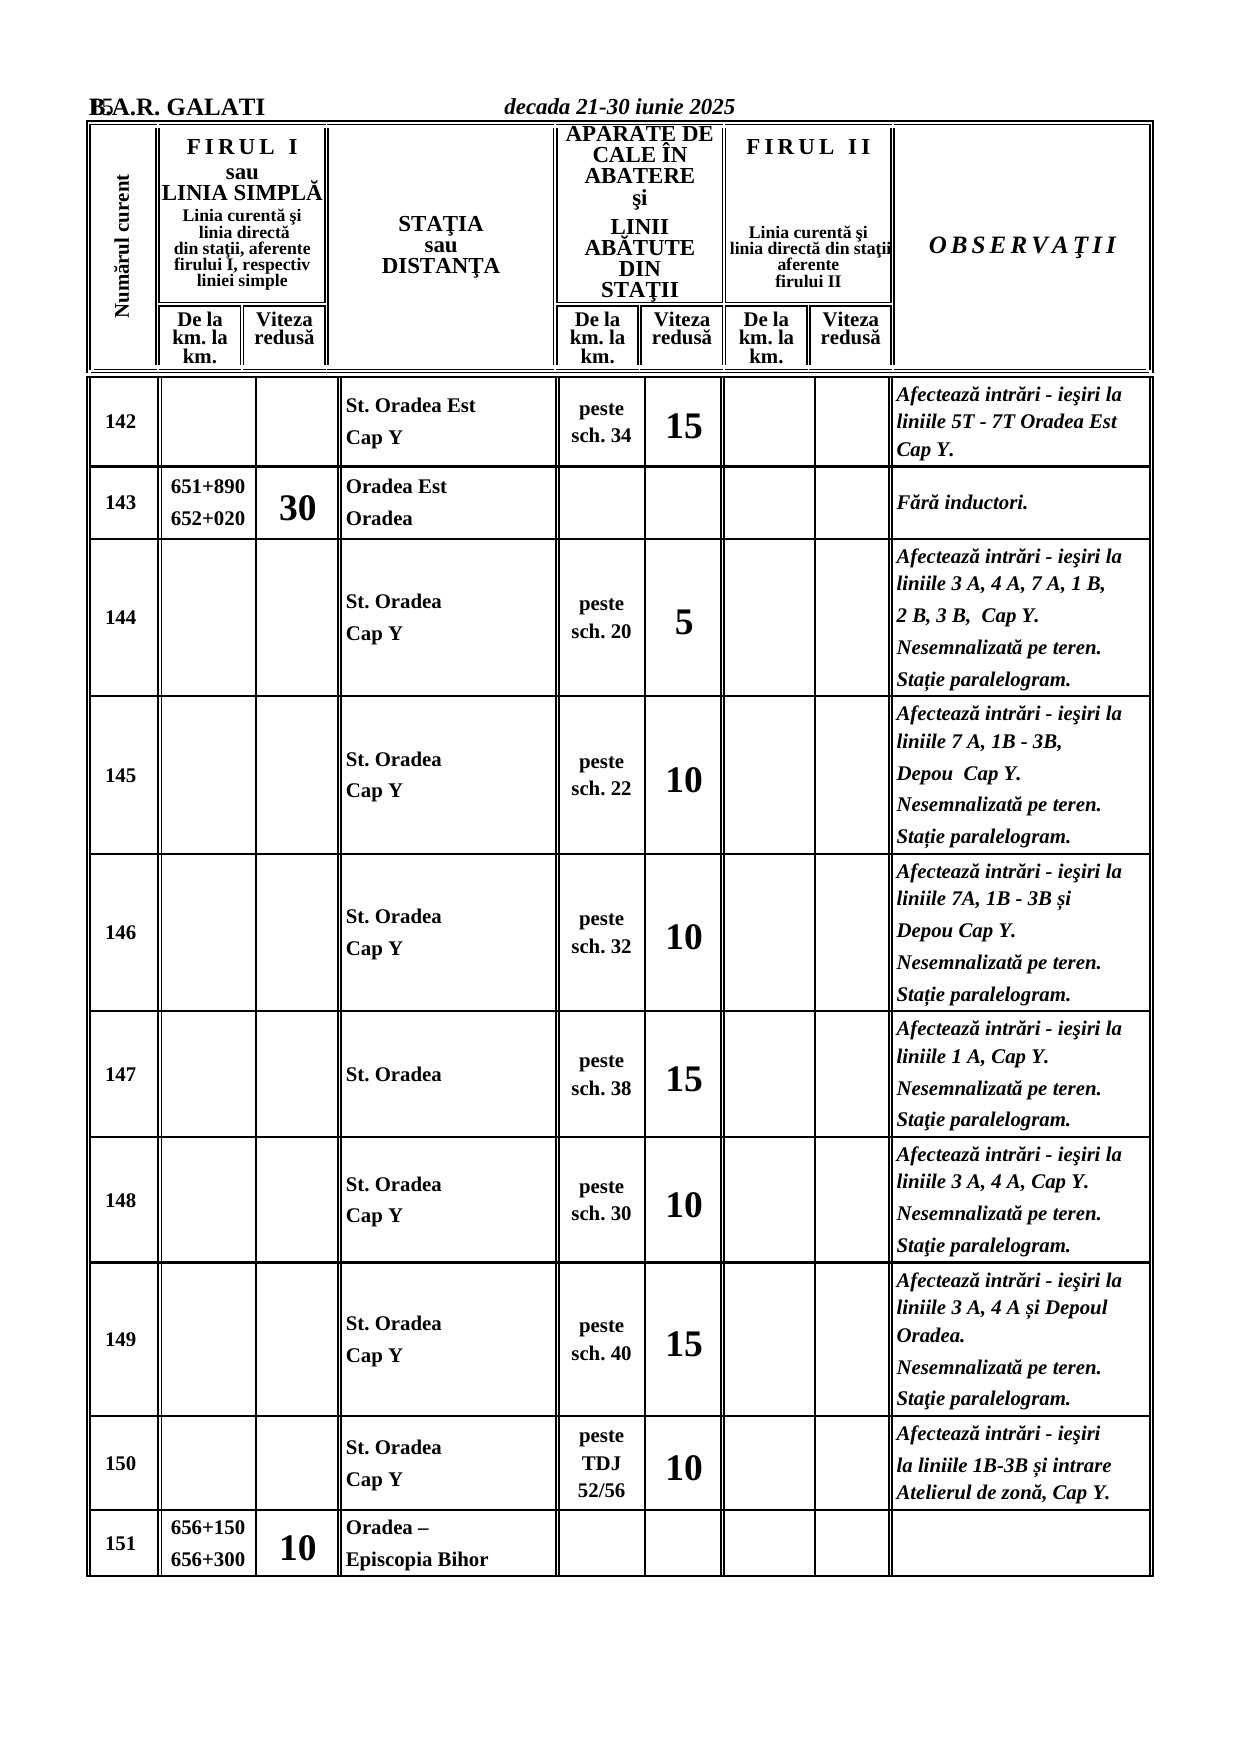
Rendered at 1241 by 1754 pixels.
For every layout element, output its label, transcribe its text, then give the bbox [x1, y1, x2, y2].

table_cell peste sch. 38 [560, 1012, 644, 1136]
table_cell [257, 1138, 337, 1261]
table_cell St. Oradea Cap Y [342, 855, 555, 1010]
table_cell 15 [646, 1264, 720, 1415]
table_cell [725, 1138, 814, 1261]
table_cell [725, 378, 814, 465]
table_cell [91, 540, 157, 695]
table_cell [91, 1417, 157, 1509]
table_cell [816, 1511, 888, 1575]
table_cell 651+890 652+020 [162, 468, 255, 537]
table_cell 10 [646, 697, 720, 852]
table_cell [257, 540, 337, 695]
table_cell St. Oradea Est Cap Y [342, 378, 555, 465]
table_cell 656+150 656+300 [162, 1511, 255, 1575]
table_cell [560, 1511, 644, 1575]
table_cell Afectează intrări - ieşiri la liniile 1B-3B și intrare Atelierul de zonă, Cap Y. [893, 1417, 1149, 1509]
table_cell St. Oradea [342, 1012, 555, 1136]
table_cell [816, 378, 888, 465]
table_cell 5 [646, 540, 720, 695]
table_cell Afectează intrări - ieşiri la liniile 1 A, Cap Y. Nesemnalizată pe teren. Staţie paralelogram. [893, 1012, 1149, 1136]
table_cell 10 [257, 1511, 337, 1575]
table_cell Afectează intrări - ieşiri la liniile 3 A, 4 A și Depoul Oradea. Nesemnalizată pe teren. Staţie paralelogram. [893, 1264, 1149, 1415]
table_cell peste sch. 30 [560, 1138, 644, 1261]
table_cell St. Oradea Cap Y [342, 1264, 555, 1415]
table_cell Afectează intrări - ieşiri la liniile 7A, 1B - 3B și Depou Cap Y. Nesemnalizată pe teren. Stație paralelogram. [893, 855, 1149, 1010]
table_cell St. Oradea Cap Y [342, 1138, 555, 1261]
table_cell [162, 1417, 255, 1509]
table_cell 15 [646, 1012, 720, 1136]
table_cell [91, 855, 157, 1010]
table_cell peste sch. 32 [560, 855, 644, 1010]
table_cell [162, 1264, 255, 1415]
table_cell [257, 1417, 337, 1509]
table_cell St. Oradea Cap Y [342, 1417, 555, 1509]
table_cell [91, 697, 157, 852]
table_cell [725, 540, 814, 695]
table_cell peste sch. 34 [560, 378, 644, 465]
table_cell Afectează intrări - ieşiri la liniile 5T - 7T Oradea Est Cap Y. [893, 378, 1149, 465]
table_cell peste TDJ 52/56 [560, 1417, 644, 1509]
table_cell [257, 855, 337, 1010]
table_cell 10 [646, 1138, 720, 1261]
table_cell [91, 1138, 157, 1261]
table_cell [91, 378, 157, 465]
table_cell peste sch. 40 [560, 1264, 644, 1415]
table_cell [725, 855, 814, 1010]
table_cell [725, 1264, 814, 1415]
table_cell [257, 1264, 337, 1415]
table_cell [91, 1264, 157, 1415]
table_cell [646, 1511, 720, 1575]
table_cell [257, 1012, 337, 1136]
table_cell peste sch. 22 [560, 697, 644, 852]
table_cell Afectează intrări - ieşiri la liniile 3 A, 4 A, Cap Y. Nesemnalizată pe teren. Staţie paralelogram. [893, 1138, 1149, 1261]
table_cell [816, 1417, 888, 1509]
table_cell [816, 540, 888, 695]
table_cell [560, 468, 644, 537]
table_cell [162, 540, 255, 695]
table_cell peste sch. 20 [560, 540, 644, 695]
table_cell [816, 697, 888, 852]
table_cell Afectează intrări - ieşiri la liniile 3 A, 4 A, 7 A, 1 B, 2 B, 3 B, Cap Y. Nesemnalizată pe teren. Stație paralelogram. [893, 540, 1149, 695]
table_cell [162, 697, 255, 852]
table_cell [725, 1417, 814, 1509]
table_cell St. Oradea Cap Y [342, 540, 555, 695]
table_cell Oradea – Episcopia Bihor [342, 1511, 555, 1575]
table_cell [91, 1012, 157, 1136]
table_cell [725, 697, 814, 852]
table_cell Afectează intrări - ieşiri la liniile 7 A, 1B - 3B, Depou Cap Y. Nesemnalizată pe teren. Stație paralelogram. [893, 697, 1149, 852]
table_cell [646, 468, 720, 537]
table_cell [816, 1012, 888, 1136]
table_cell [91, 468, 157, 537]
table_cell [725, 1012, 814, 1136]
table_cell [162, 1138, 255, 1261]
table_cell Oradea Est Oradea [342, 468, 555, 537]
table_cell [816, 855, 888, 1010]
table_cell [725, 1511, 814, 1575]
table_cell 10 [646, 1417, 720, 1509]
table_cell [162, 1012, 255, 1136]
table_cell [893, 1511, 1149, 1575]
table_cell [725, 468, 814, 537]
table_cell [257, 697, 337, 852]
table_cell [816, 468, 888, 537]
table_cell [816, 1264, 888, 1415]
table_cell [91, 1511, 157, 1575]
table_cell [162, 378, 255, 465]
table_cell 10 [646, 855, 720, 1010]
table_cell 30 [257, 468, 337, 537]
table_cell 15 [646, 378, 720, 465]
table_cell [162, 855, 255, 1010]
table_cell [257, 378, 337, 465]
table_cell St. Oradea Cap Y [342, 697, 555, 852]
table_cell [816, 1138, 888, 1261]
table_cell Fără inductori. [893, 468, 1149, 537]
